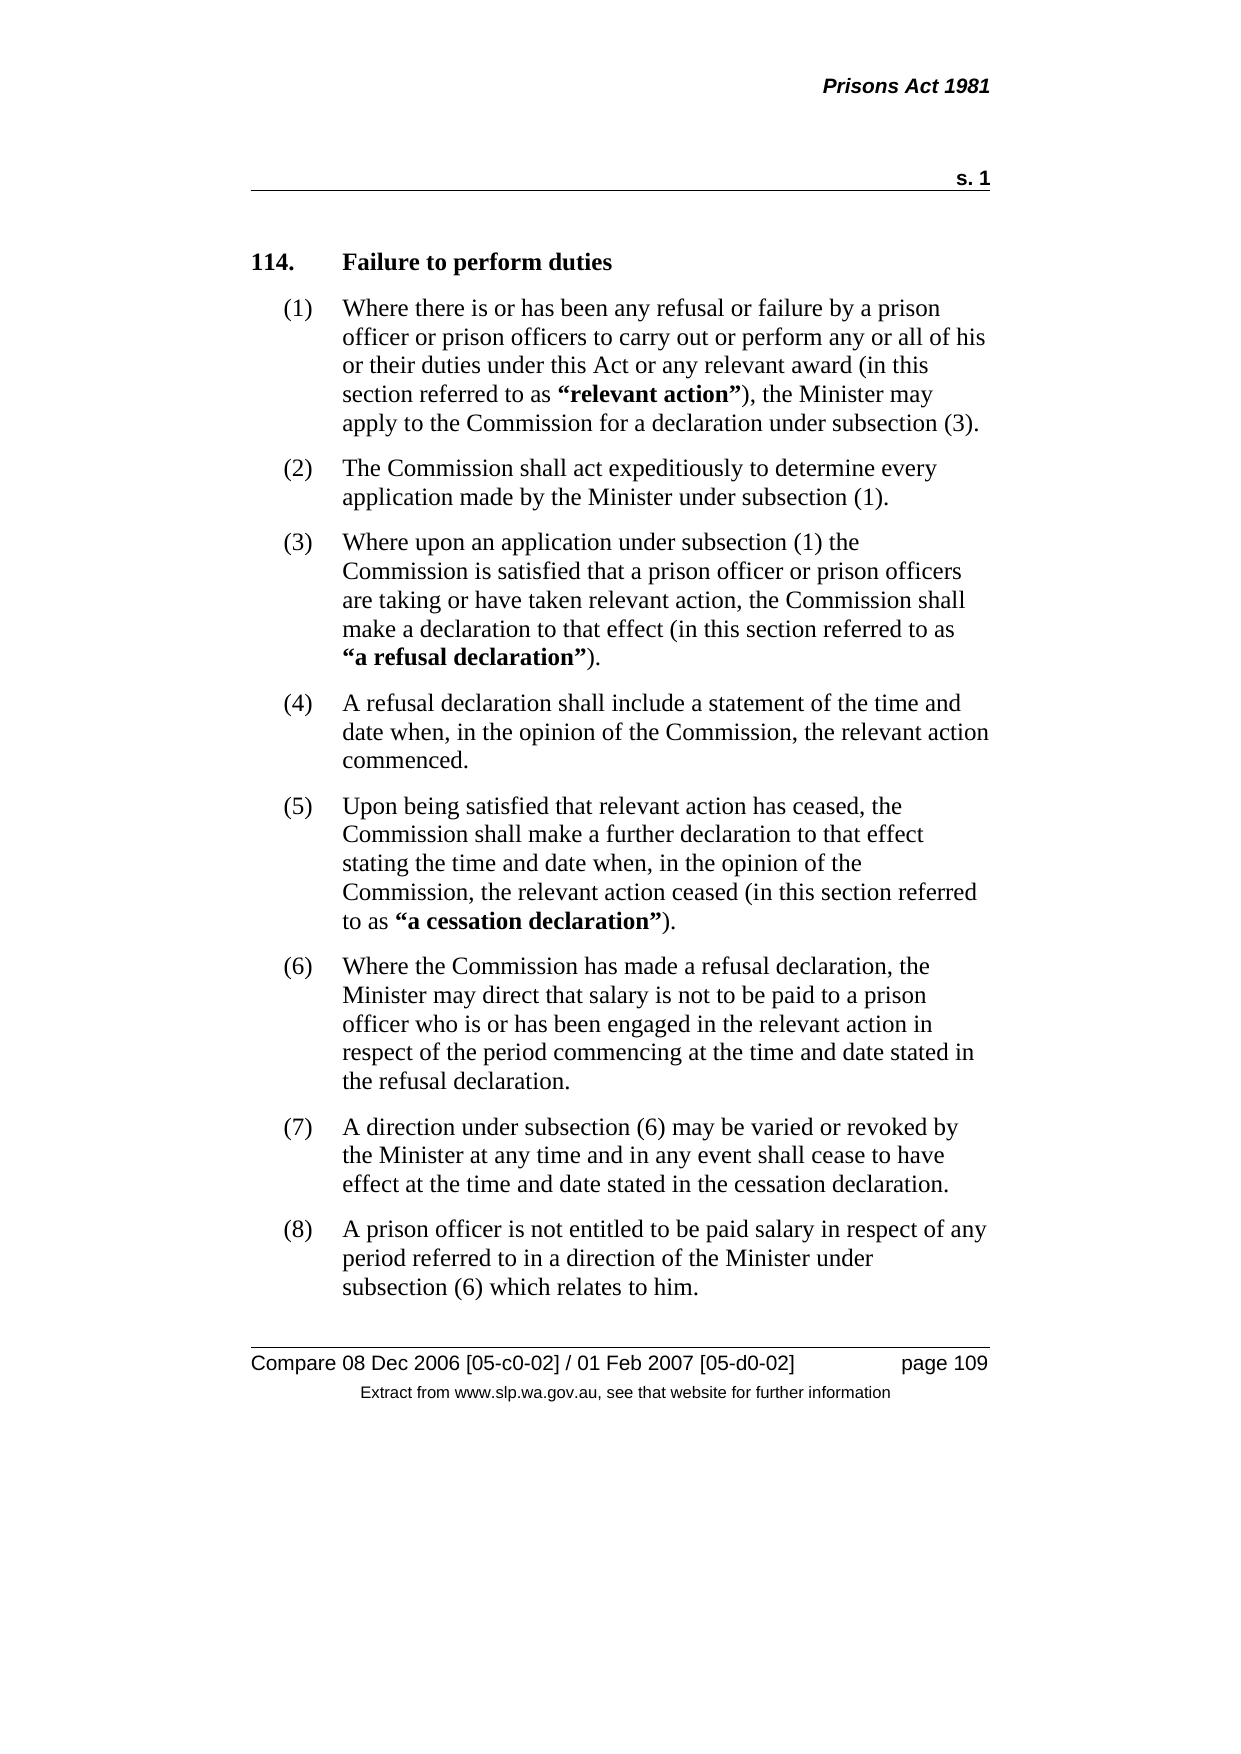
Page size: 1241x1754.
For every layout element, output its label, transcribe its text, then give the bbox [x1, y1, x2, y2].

text (2) The Commission shall act expeditiously to determine every application made by the Minister under subsection (1). [251, 453, 990, 511]
text (3) Where upon an application under subsection (1) the Commission is satisfied that a prison officer or prison officers are taking or have taken relevant action, the Commission shall make a declaration to that effect (in this section referred to as “a refusal declaration”). [251, 527, 990, 671]
text (1) Where there is or has been any refusal or failure by a prison officer or prison officers to carry out or perform any or all of his or their duties under this Act or any relevant award (in this section referred to as “relevant action”), the Minister may apply to the Commission for a declaration under subsection (3). [251, 293, 990, 437]
text (8) A prison officer is not entitled to be paid salary in respect of any period referred to in a direction of the Minister under subsection (6) which relates to him. [251, 1214, 990, 1301]
text (5) Upon being satisfied that relevant action has ceased, the Commission shall make a further declaration to that effect stating the time and date when, in the opinion of the Commission, the relevant action ceased (in this section referred to as “a cessation declaration”). [251, 791, 990, 934]
subtitle 114. Failure to perform duties [251, 247, 990, 276]
text (6) Where the Commission has made a refusal declaration, the Minister may direct that salary is not to be paid to a prison officer who is or has been engaged in the relevant action in respect of the period commencing at the time and date stated in the refusal declaration. [251, 951, 990, 1095]
text (4) A refusal declaration shall include a statement of the time and date when, in the opinion of the Commission, the relevant action commenced. [251, 688, 990, 774]
text (7) A direction under subsection (6) may be varied or revoked by the Minister at any time and in any event shall cease to have effect at the time and date stated in the cessation declaration. [251, 1112, 990, 1198]
